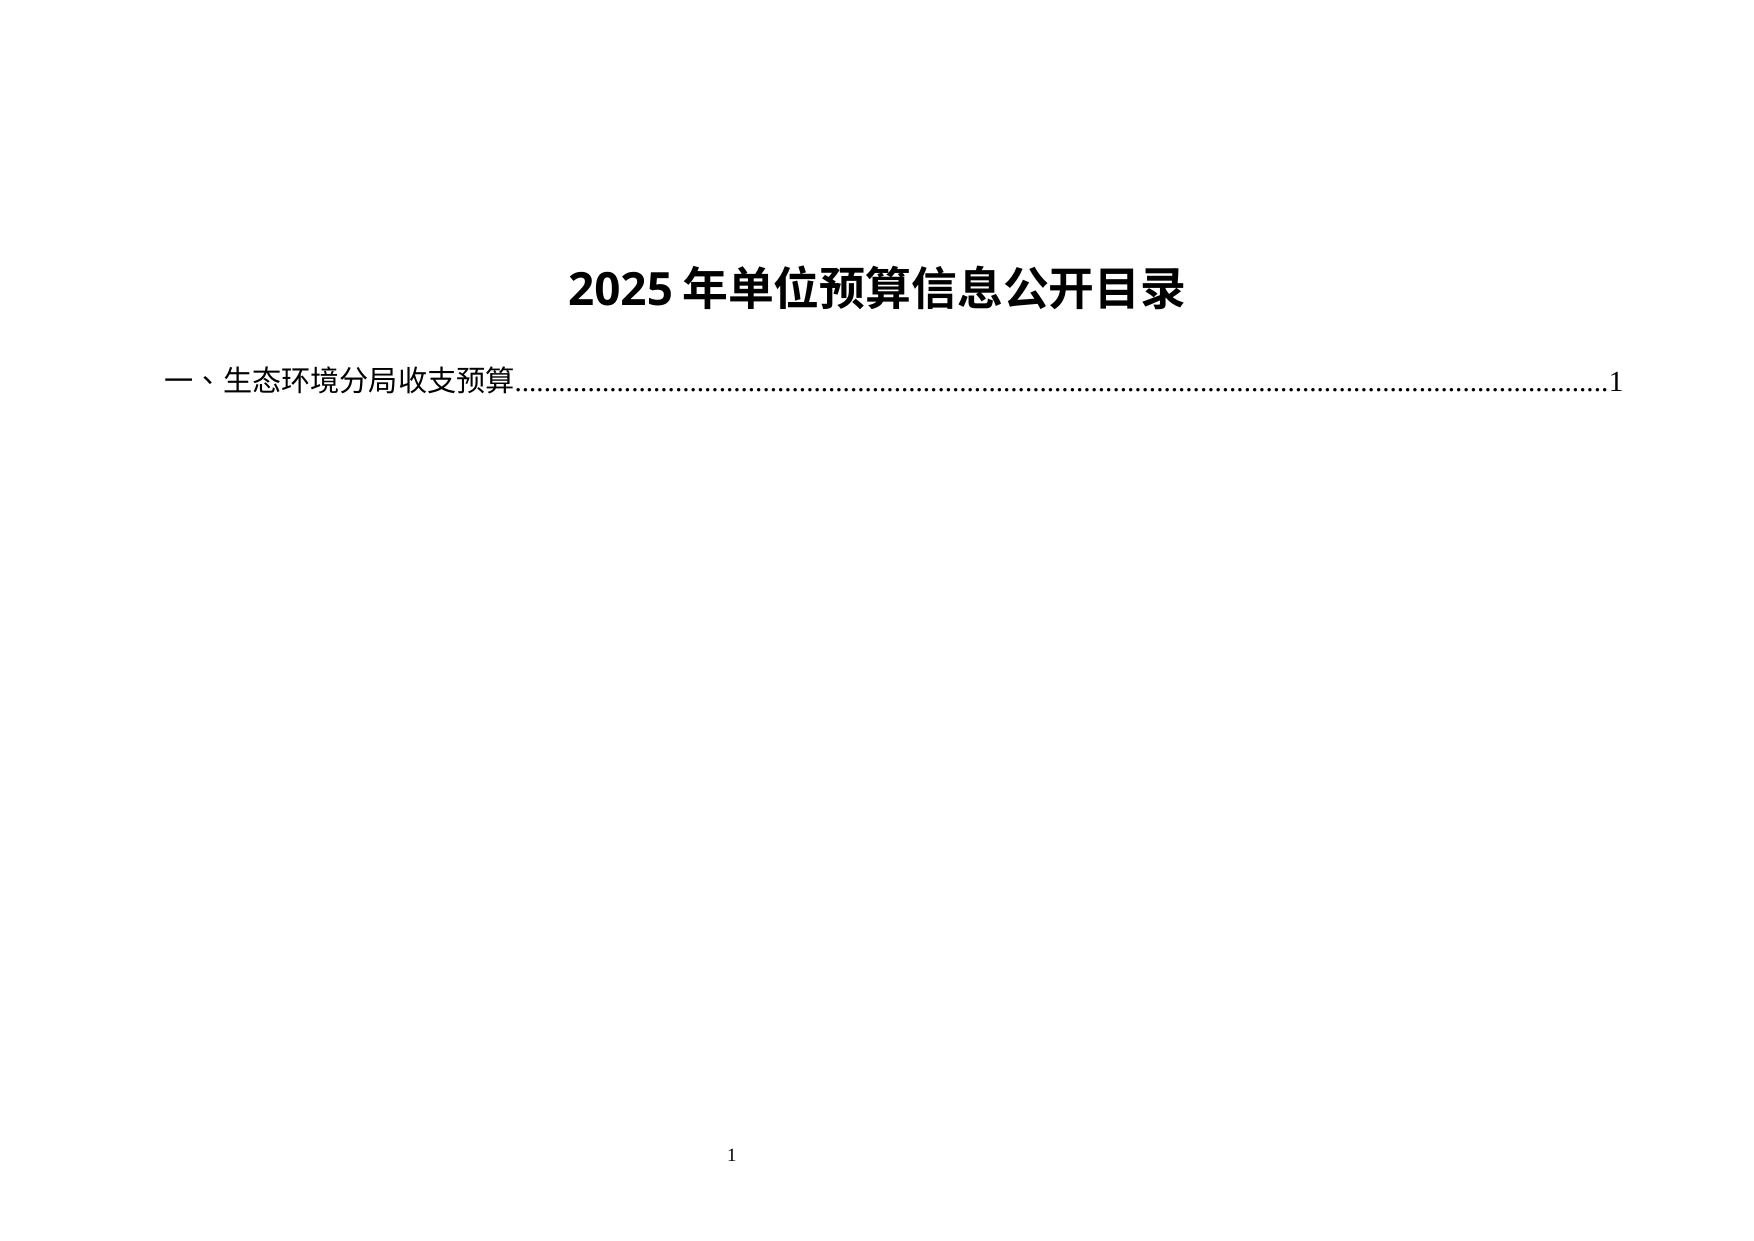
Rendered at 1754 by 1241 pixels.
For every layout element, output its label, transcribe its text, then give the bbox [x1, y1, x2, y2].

text 一、生态环境分局收支预算 1 [106, 360, 1648, 400]
text 2025年单位预算信息公开目录 [106, 257, 1648, 319]
